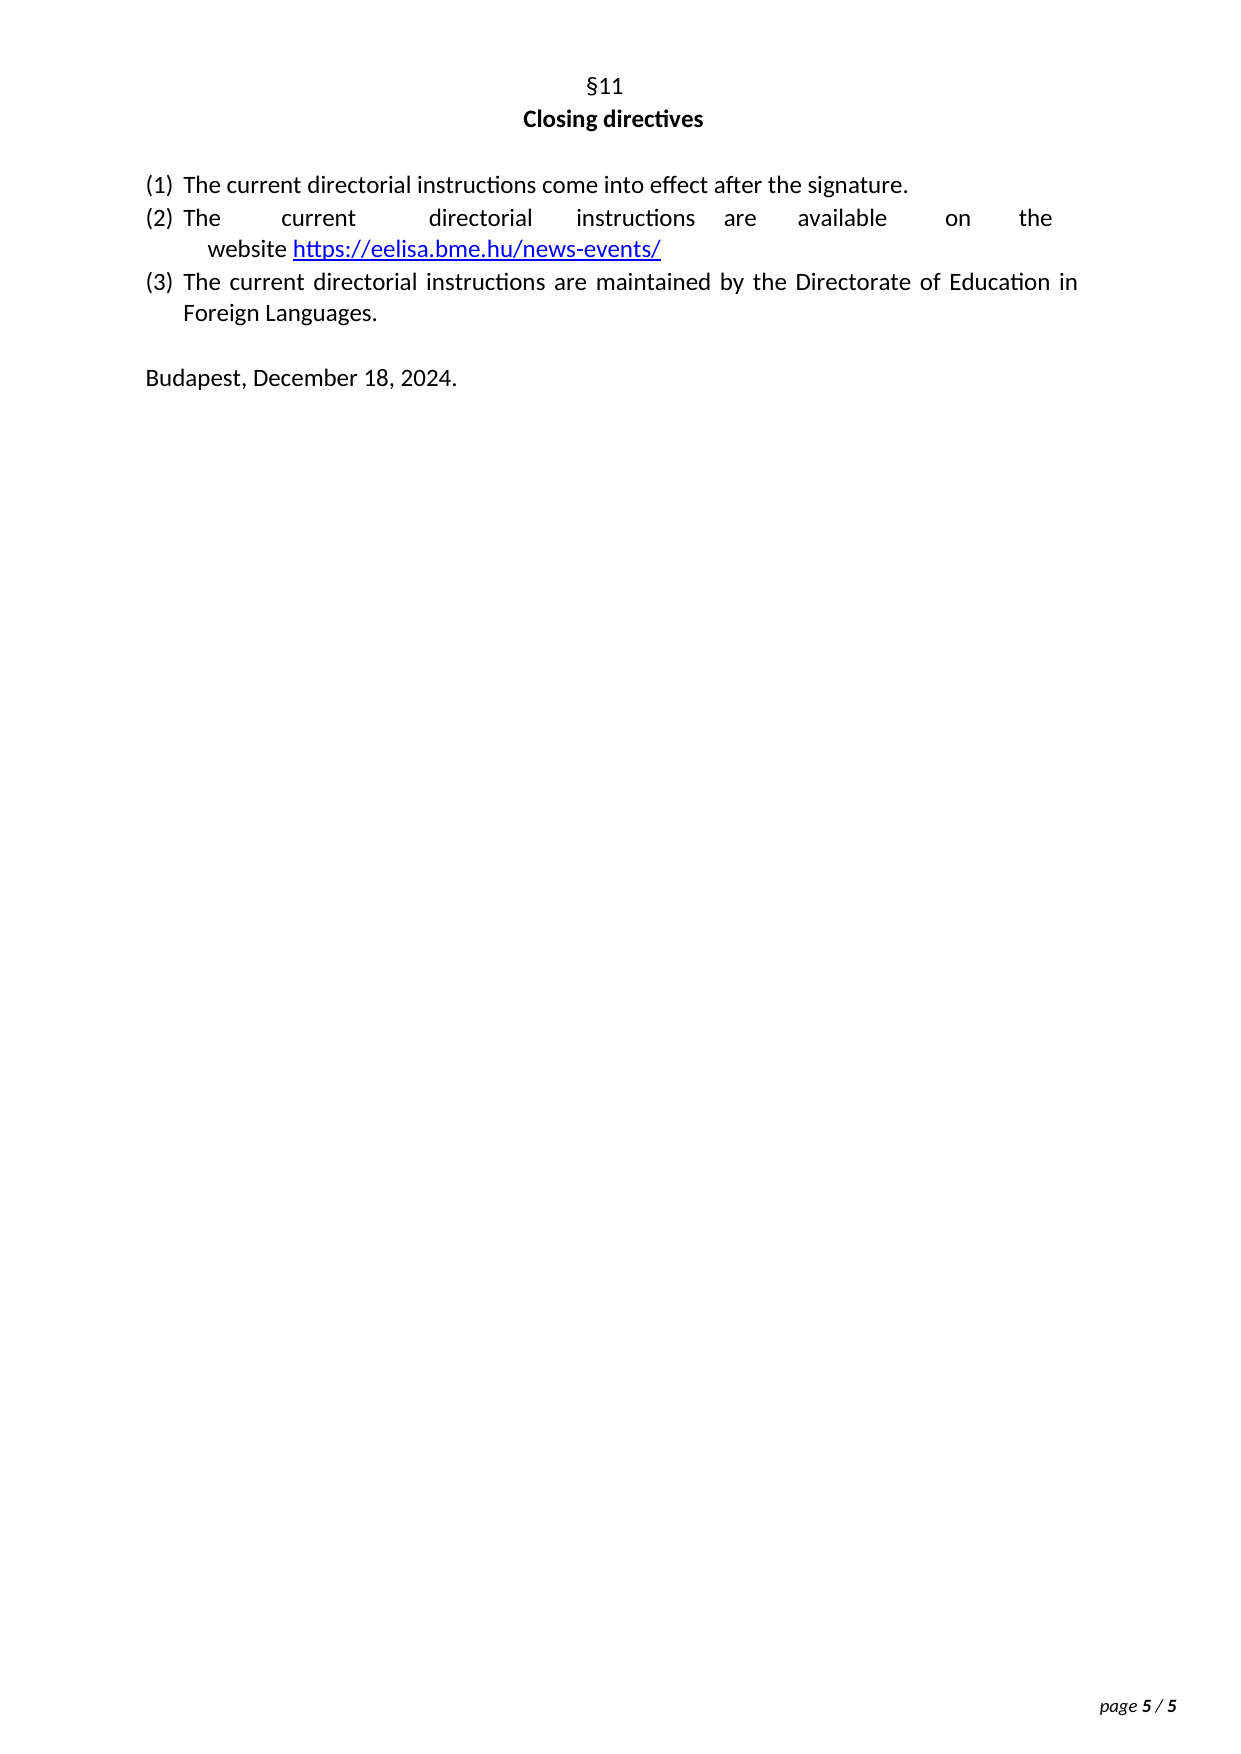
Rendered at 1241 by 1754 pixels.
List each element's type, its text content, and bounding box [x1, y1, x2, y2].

list The current directorial instructions are available on the website https://eelisa.bme.hu/news-events/ [145, 202, 1079, 264]
subtitle Closing directives [133, 103, 1076, 134]
text Budapest, December 18, 2024. [145, 362, 1079, 393]
text §11 [306, 71, 902, 101]
list The current directorial instructions are maintained by the Directorate of Education in Foreign Languages. [145, 266, 1079, 328]
list The current directorial instructions come into effect after the signature. [145, 169, 1079, 200]
